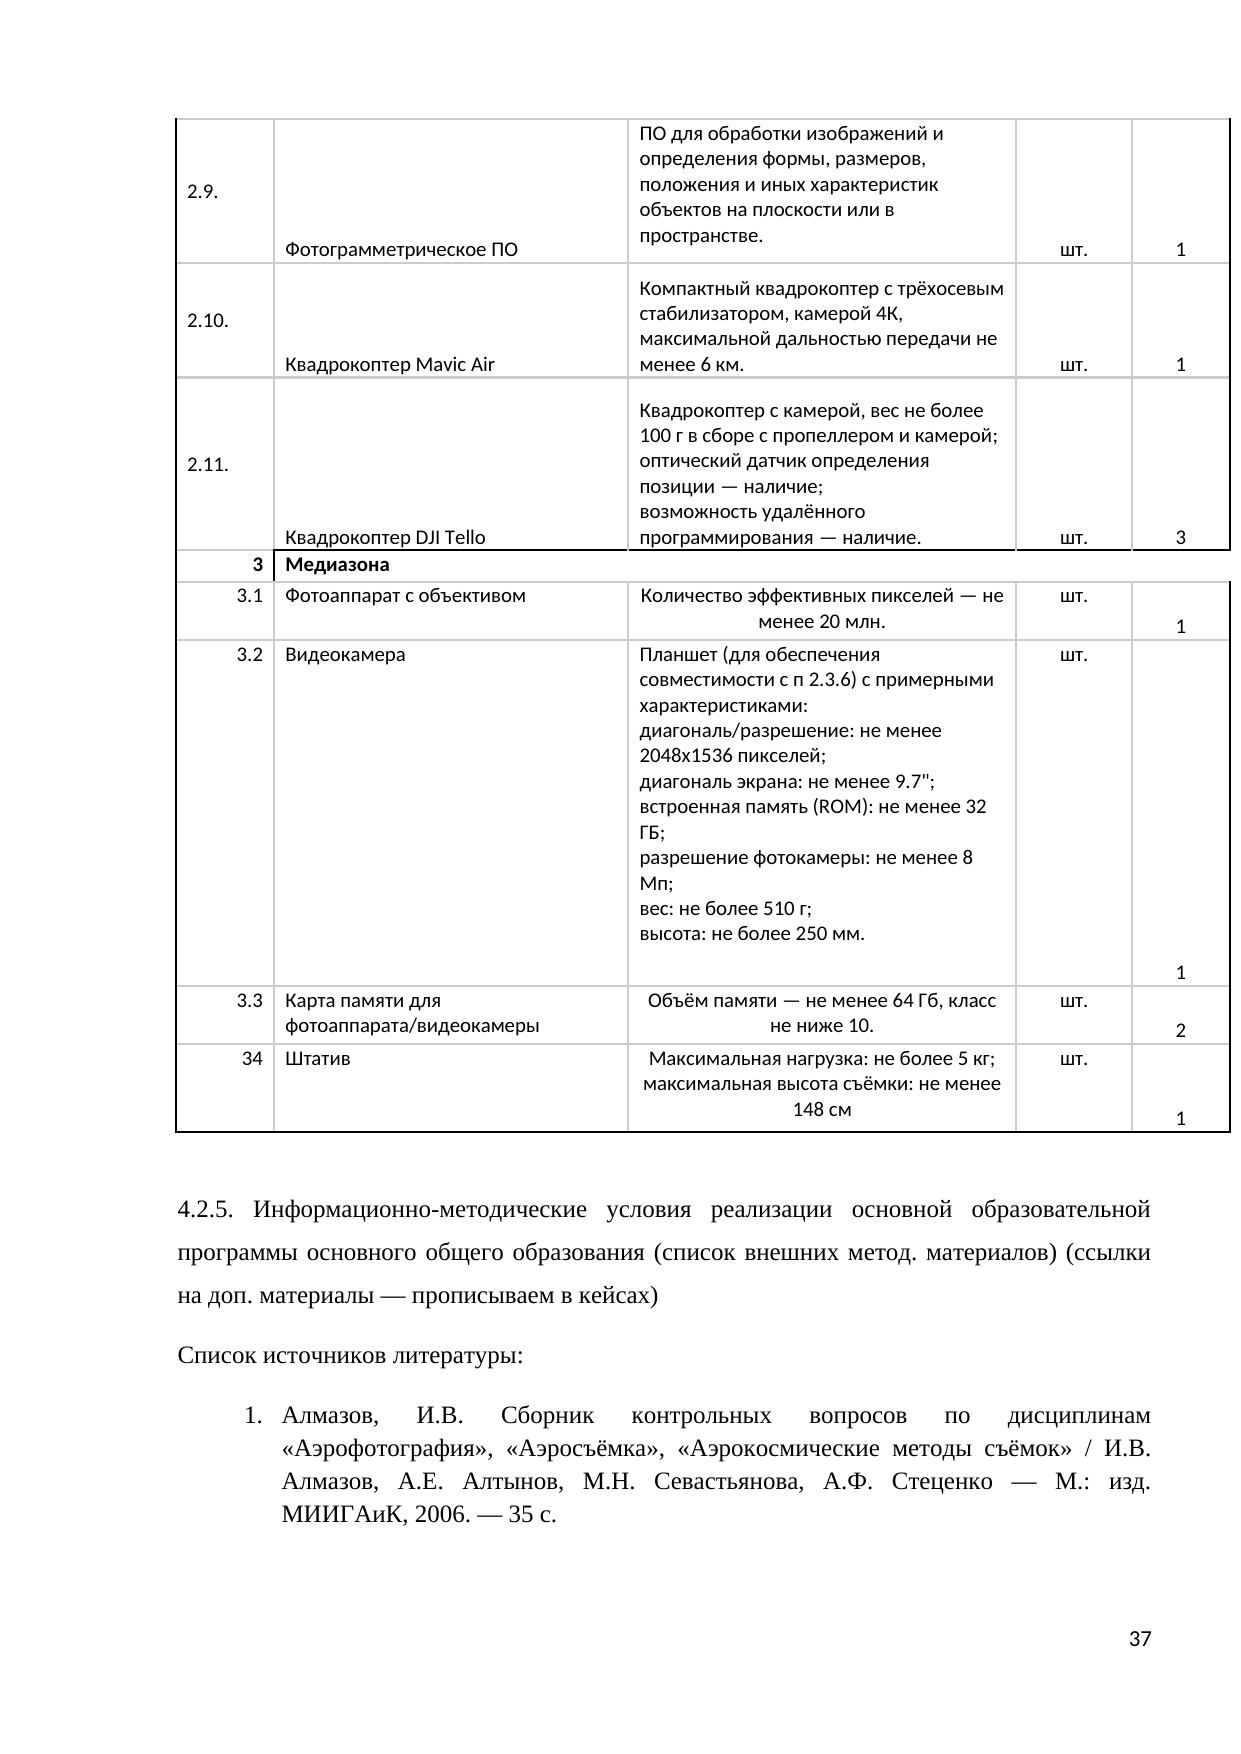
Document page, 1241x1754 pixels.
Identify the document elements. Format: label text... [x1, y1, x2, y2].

table_cell 1 [1133, 1045, 1229, 1131]
table_cell Компактный квадрокоптер с трёхосевым стабилизатором, камерой 4К, максимальной дальностью передачи не менее 6 км. [629, 264, 1015, 376]
table_cell Планшет (для обеспечения совместимости с п 2.3.6) с примерными характеристиками: диагональ/разрешение: не менее 2048х1536 пикселей; диагональ экрана: не менее 9.7"; встроенная память (ROM): не менее 32 ГБ; разрешение фотокамеры: не менее 8 Мп; вес: не более 510 г; высота: не более 250 мм. [629, 641, 1015, 985]
table_cell Максимальная нагрузка: не более 5 кг; максимальная высота съёмки: не менее 148 см [629, 1045, 1015, 1131]
table_cell 3.3 [177, 987, 273, 1043]
table_cell 3 [177, 551, 273, 581]
table_cell 1 [1133, 264, 1229, 376]
table_cell 3 [1133, 379, 1229, 549]
table_cell Квадрокоптер с камерой, вес не более 100 г в сборе с пропеллером и камерой; оптический датчик определения позиции — наличие; возможность удалённого программирования — наличие. [629, 379, 1015, 549]
table_cell Фотограмметрическое ПО [275, 120, 627, 262]
table_cell шт. [1017, 987, 1131, 1043]
table_cell 2.10. [177, 264, 273, 376]
table_cell Фотоаппарат с объективом [275, 583, 627, 639]
table_cell 2.11. [177, 379, 273, 549]
table_cell ПО для обработки изображений и определения формы, размеров, положения и иных характеристик объектов на плоскости или в пространстве. [629, 120, 1015, 262]
table_cell шт. [1017, 264, 1131, 376]
table_cell шт. [1017, 641, 1131, 985]
table_cell шт. [1017, 583, 1131, 639]
table_cell 34 [177, 1045, 273, 1131]
table_cell Медиазона [275, 551, 1230, 581]
text 1. Алмазов, И.В. Сборник контрольных вопросов по дисциплинам «Аэрофотография», «Аэросъёмка», «Аэрокосмические методы съёмок» / И.В. Алмазов, А.Е. Алтынов, М.Н. Севастьянова, А.Ф. Стеценко — М.: изд. МИИГАиК, 2006. — 35 с. [244, 1400, 1152, 1528]
table_cell 2 [1133, 987, 1229, 1043]
table_cell 1 [1133, 120, 1229, 262]
table_cell 3.1 [177, 583, 273, 639]
text Список источников литературы: [177, 1340, 1152, 1369]
table_cell Карта памяти для фотоаппарата/видеокамеры [275, 987, 627, 1043]
text 4.2.5. Информационно-методические условия реализации основной образовательной программы основного общего образования (список внешних метод. материалов) (ссылки на доп. материалы — прописываем в кейсах) [177, 1194, 1152, 1309]
table_cell 2.9. [177, 120, 273, 262]
table_cell Объём памяти — не менее 64 Гб, класс не ниже 10. [629, 987, 1015, 1043]
table_cell Квадрокоптер Mavic Air [275, 264, 627, 376]
table_cell шт. [1017, 1045, 1131, 1131]
table_cell 1 [1133, 641, 1229, 985]
table_cell Видеокамера [275, 641, 627, 985]
table_cell 1 [1133, 583, 1229, 639]
table_cell 3.2 [177, 641, 273, 985]
table_cell шт. [1017, 379, 1131, 549]
table_cell Штатив [275, 1045, 627, 1131]
table_cell шт. [1017, 120, 1131, 262]
table_cell Количество эффективных пикселей — не менее 20 млн. [629, 583, 1015, 639]
table_cell Квадрокоптер DJI Tello [275, 379, 627, 549]
